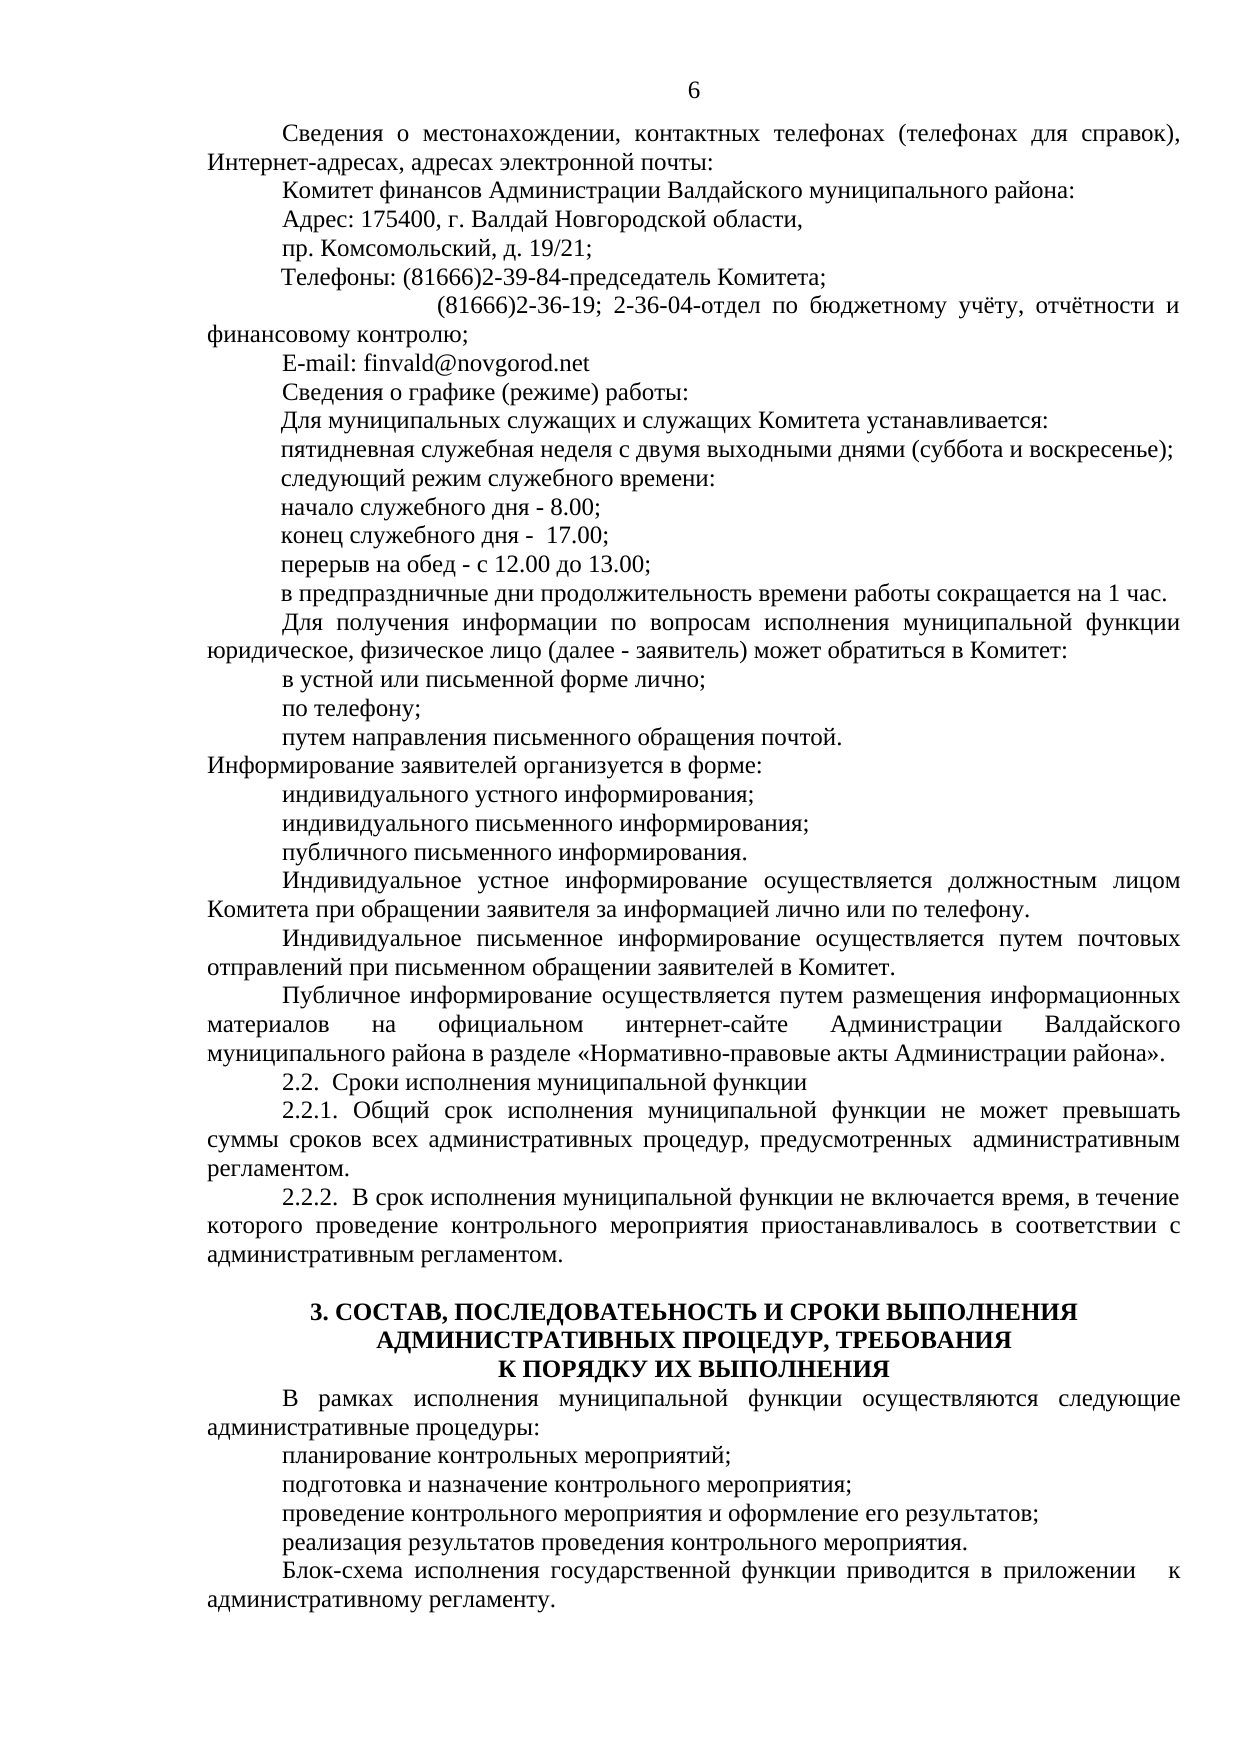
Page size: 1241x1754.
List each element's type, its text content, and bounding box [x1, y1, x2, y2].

text Телефоны: (81666)2-39-84-председатель Комитета; [207, 262, 1181, 291]
text пр. Комсомольский, д. 19/21; [207, 233, 1181, 262]
text индивидуального устного информирования; [207, 779, 1181, 808]
text (81666)2-36-19; 2-36-04-отдел по бюджетному учёту, отчётности и финансовому контролю; [207, 291, 1181, 348]
text в предпраздничные дни продолжительность времени работы сокращается на 1 час. [207, 578, 1181, 607]
text по телефону; [207, 693, 1181, 722]
text 3. СОСТАВ, ПОСЛЕДОВАТЕЬНОСТЬ И СРОКИ ВЫПОЛНЕНИЯ [207, 1297, 1181, 1326]
text 2.2.1. Общий срок исполнения муниципальной функции не может превышать суммы сроков всех административных процедур, предусмотренных административным регламентом. [207, 1096, 1181, 1182]
text следующий режим служебного времени: [207, 463, 1181, 492]
text перерыв на обед - с 12.00 до 13.00; [207, 549, 1181, 578]
text подготовка и назначение контрольного мероприятия; [207, 1469, 1181, 1498]
text В рамках исполнения муниципальной функции осуществляются следующие административные процедуры: [207, 1383, 1181, 1441]
text Для муниципальных служащих и служащих Комитета устанавливается: [207, 406, 1181, 434]
text проведение контрольного мероприятия и оформление его результатов; [207, 1498, 1181, 1527]
text планирование контрольных мероприятий; [207, 1441, 1181, 1469]
text Комитет финансов Администрации Валдайского муниципального района: [207, 176, 1181, 204]
text Для получения информации по вопросам исполнения муниципальной функции юридическое, физическое лицо (далее - заявитель) может обратиться в Комитет: [207, 607, 1181, 664]
text E-mail: finvald@novgorod.net [207, 348, 1181, 377]
text конец служебного дня - 17.00; [207, 521, 1181, 549]
text К ПОРЯДКУ ИХ ВЫПОЛНЕНИЯ [207, 1354, 1181, 1383]
text публичного письменного информирования. [207, 837, 1181, 866]
text Публичное информирование осуществляется путем размещения информационных материалов на официальном интернет-сайте Администрации Валдайского муниципального района в разделе «Нормативно-правовые акты Администрации района». [207, 981, 1181, 1067]
text начало служебного дня - 8.00; [207, 492, 1181, 521]
text 2.2.2. В срок исполнения муниципальной функции не включается время, в течение которого проведение контрольного мероприятия приостанавливалось в соответствии с административным регламентом. [207, 1182, 1181, 1268]
text путем направления письменного обращения почтой. [207, 722, 1181, 751]
text реализация результатов проведения контрольного мероприятия. [207, 1527, 1181, 1556]
text индивидуального письменного информирования; [207, 808, 1181, 837]
text в устной или письменной форме лично; [207, 664, 1181, 693]
text АДМИНИСТРАТИВНЫХ ПРОЦЕДУР, ТРЕБОВАНИЯ [207, 1326, 1181, 1354]
text пятидневная служебная неделя с двумя выходными днями (суббота и воскресенье); [207, 434, 1181, 463]
text Сведения о местонахождении, контактных телефонах (телефонах для справок), Интернет-адресах, адресах электронной почты: [207, 118, 1181, 176]
text 2.2. Сроки исполнения муниципальной функции [207, 1067, 1181, 1096]
text Сведения о графике (режиме) работы: [207, 377, 1181, 406]
text Адрес: . Валдай Новгородской области, [207, 204, 1181, 233]
text Индивидуальное письменное информирование осуществляется путем почтовых отправлений при письменном обращении заявителей в Комитет. [207, 923, 1181, 981]
text Индивидуальное устное информирование осуществляется должностным лицом Комитета при обращении заявителя за информацией лично или по телефону. [207, 866, 1181, 923]
text Блок-схема исполнения государственной функции приводится в приложении к административному регламенту. [207, 1556, 1181, 1613]
text Информирование заявителей организуется в форме: [207, 751, 1181, 779]
